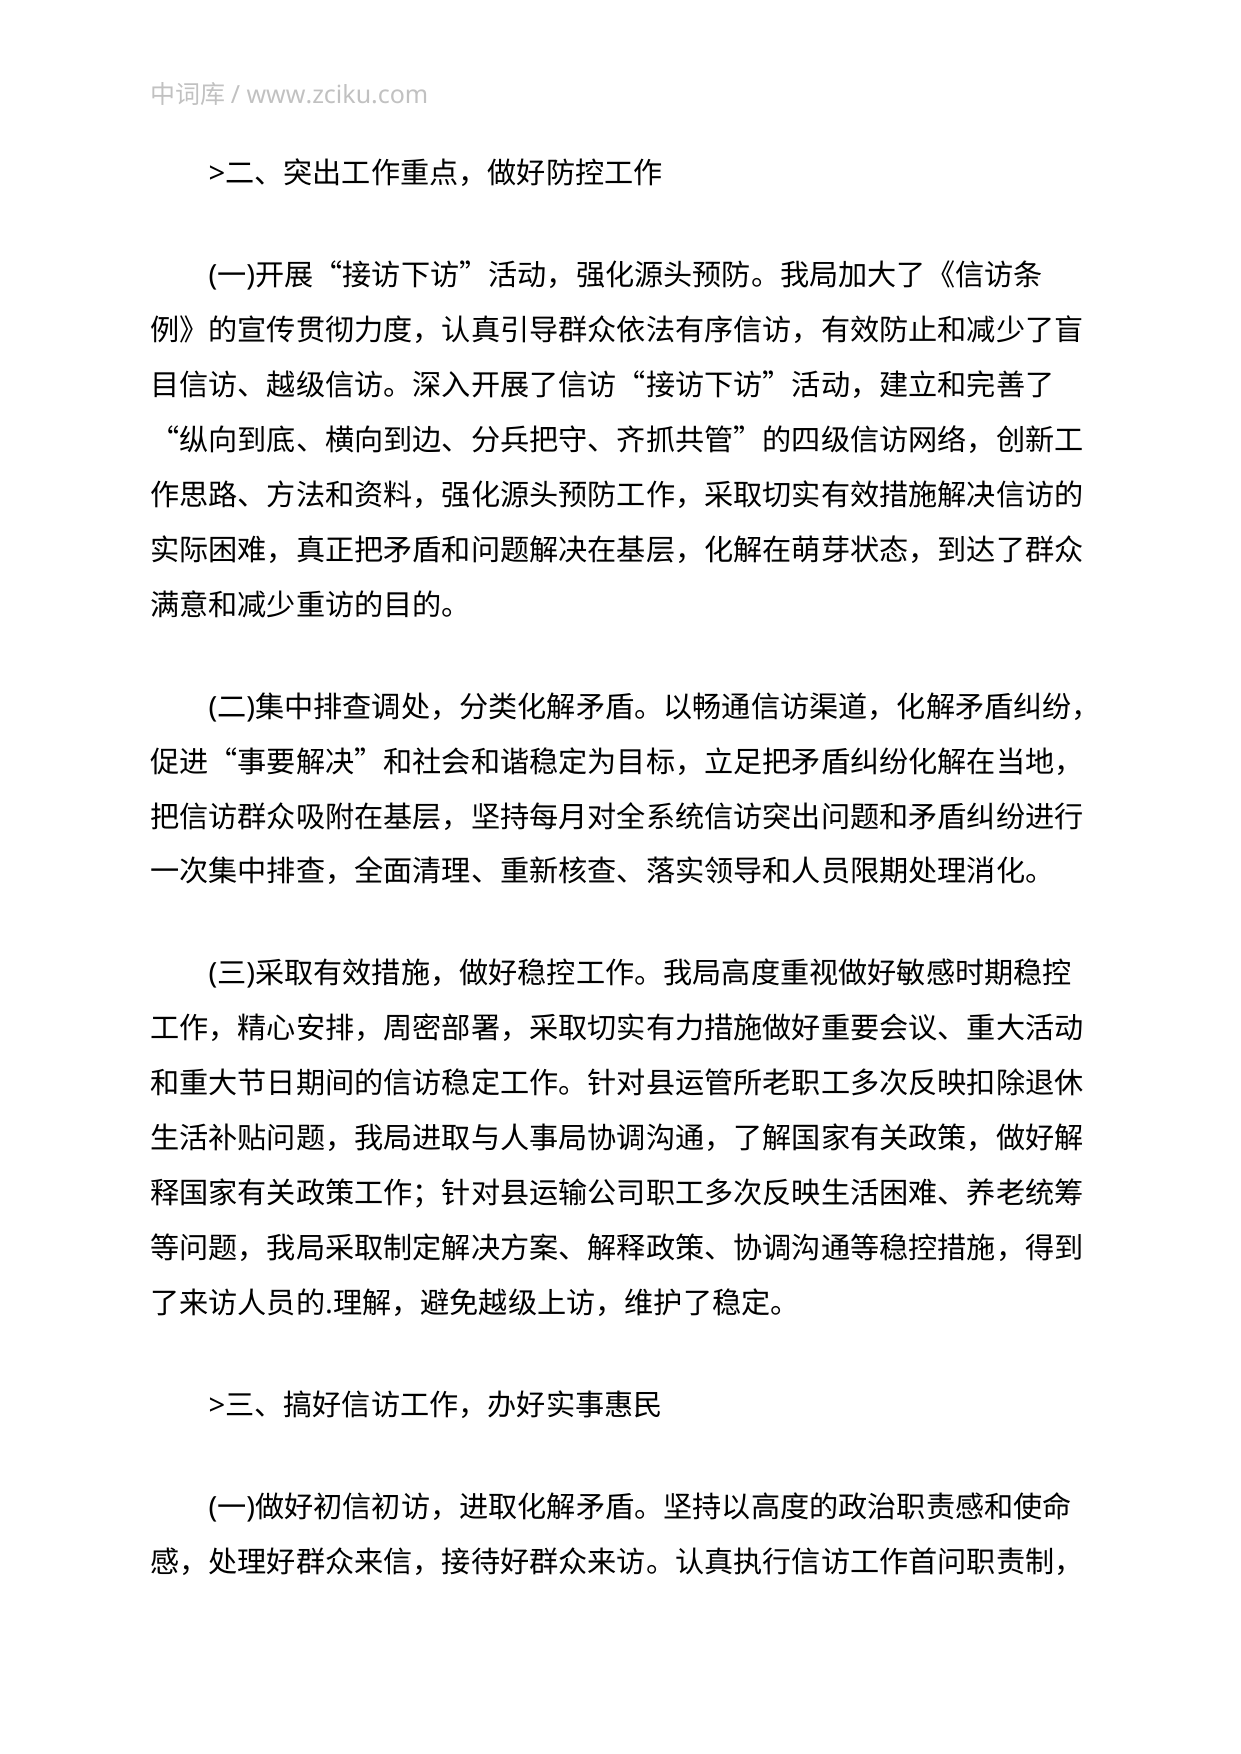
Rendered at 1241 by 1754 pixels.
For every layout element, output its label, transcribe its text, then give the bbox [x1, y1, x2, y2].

text (二)集中排查调处，分类化解矛盾。以畅通信访渠道，化解矛盾纠纷，促进“事要解决”和社会和谐稳定为目标，立足把矛盾纠纷化解在当地，把信访群众吸附在基层，坚持每月对全系统信访突出问题和矛盾纠纷进行一次集中排查，全面清理、重新核查、落实领导和人员限期处理消化。 [150, 683, 1090, 890]
text (一)开展“接访下访”活动，强化源头预防。我局加大了《信访条例》的宣传贯彻力度，认真引导群众依法有序信访，有效防止和减少了盲目信访、越级信访。深入开展了信访“接访下访”活动，建立和完善了“纵向到底、横向到边、分兵把守、齐抓共管”的四级信访网络，创新工作思路、方法和资料，强化源头预防工作，采取切实有效措施解决信访的实际困难，真正把矛盾和问题解决在基层，化解在萌芽状态，到达了群众满意和减少重访的目的。 [150, 252, 1090, 624]
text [150, 1483, 1090, 1581]
text >二、突出工作重点，做好防控工作 [150, 150, 1090, 192]
text (三)采取有效措施，做好稳控工作。我局高度重视做好敏感时期稳控工作，精心安排，周密部署，采取切实有力措施做好重要会议、重大活动和重大节日期间的信访稳定工作。针对县运管所老职工多次反映扣除退休生活补贴问题，我局进取与人事局协调沟通，了解国家有关政策，做好解释国家有关政策工作；针对县运输公司职工多次反映生活困难、养老统筹等问题，我局采取制定解决方案、解释政策、协调沟通等稳控措施，得到了来访人员的.理解，避免越级上访，维护了稳定。 [150, 950, 1090, 1322]
text >三、搞好信访工作，办好实事惠民 [150, 1381, 1090, 1424]
